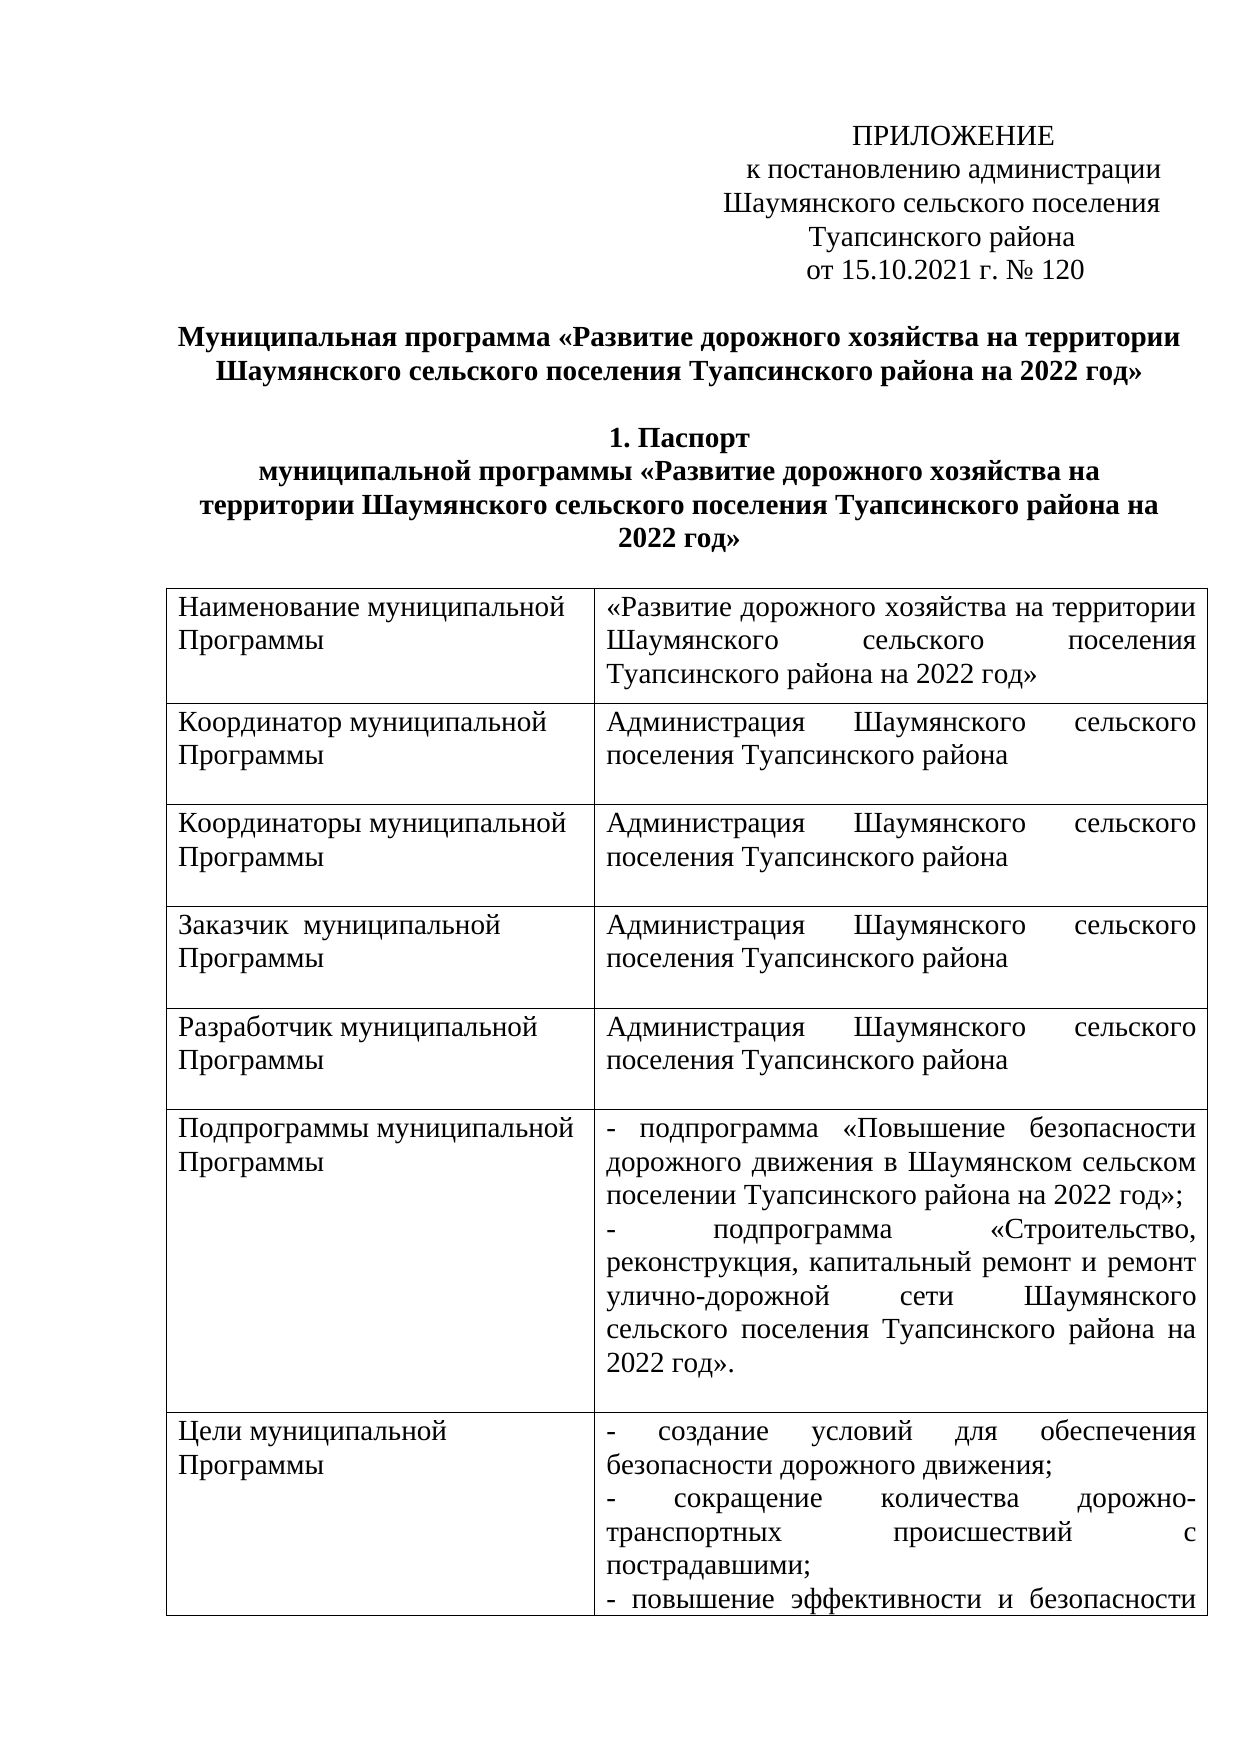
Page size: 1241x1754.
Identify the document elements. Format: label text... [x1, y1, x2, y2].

text от 15.10.2021 г. № 120 [177, 252, 1181, 286]
table_cell Администрация Шаумянского сельского поселения Туапсинского района [595, 1009, 1207, 1109]
table_cell Координатор муниципальной Программы [167, 704, 594, 804]
table_cell - подпрограмма «Повышение безопасности дорожного движения в Шаумянском сельском поселении Туапсинского района на 2022 год»; - подпрограмма «Строительство, реконструкция, капитальный ремонт и ремонт улично-дорожной сети Шаумянского сельского поселения Туапсинского района на 2022 год». [595, 1110, 1207, 1412]
table_header Наименование муниципальной Программы [167, 589, 594, 703]
text муниципальной программы «Развитие дорожного хозяйства на территории Шаумянского сельского поселения Туапсинского района на 2022 год» [177, 453, 1181, 554]
table_cell Разработчик муниципальной Программы [167, 1009, 594, 1109]
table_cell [595, 1413, 1207, 1614]
table_cell Координаторы муниципальной Программы [167, 805, 594, 906]
table_cell Подпрограммы муниципальной Программы [167, 1110, 594, 1412]
text ПРИЛОЖЕНИЕ [177, 118, 1181, 152]
table_cell Администрация Шаумянского сельского поселения Туапсинского района [595, 704, 1207, 804]
text Муниципальная программа «Развитие дорожного хозяйства на территории Шаумянского сельского поселения Туапсинского района на 2022 год» [177, 319, 1181, 386]
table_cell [167, 1413, 594, 1614]
text к постановлению администрации [177, 152, 1181, 185]
text 1. Паспорт [177, 420, 1181, 453]
table_header «Развитие дорожного хозяйства на территории Шаумянского сельского поселения Туапсинского района на 2022 год» [595, 589, 1207, 703]
text Шаумянского сельского поселения [177, 185, 1181, 219]
table_cell Администрация Шаумянского сельского поселения Туапсинского района [595, 907, 1207, 1008]
text Туапсинского района [177, 219, 1181, 252]
table_cell Заказчик муниципальной Программы [167, 907, 594, 1008]
table_cell Администрация Шаумянского сельского поселения Туапсинского района [595, 805, 1207, 906]
